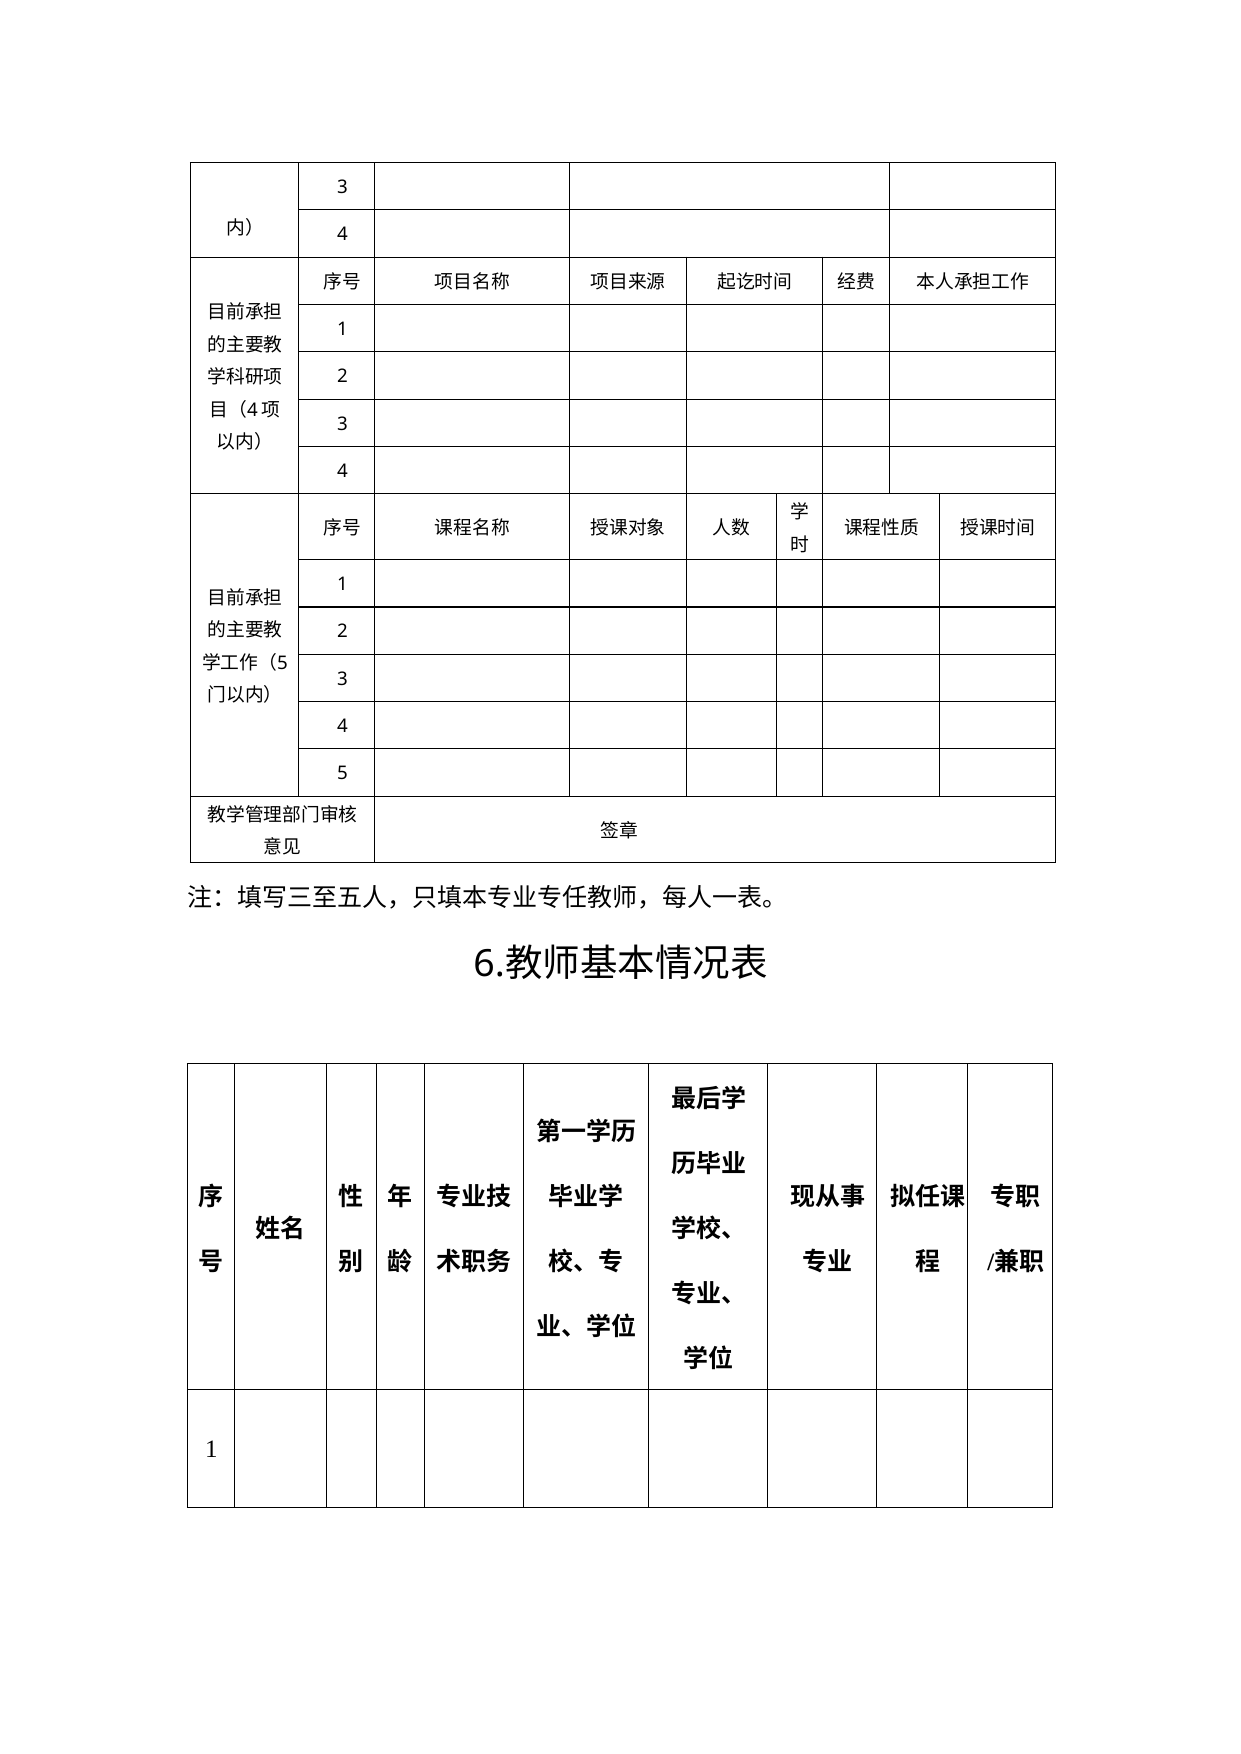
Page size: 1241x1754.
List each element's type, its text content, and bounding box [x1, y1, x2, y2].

table_cell 1 [188, 1390, 234, 1507]
table_cell [823, 352, 889, 398]
table_cell [890, 210, 1055, 257]
table_cell 2 [299, 352, 374, 398]
table_header 最后学历毕业学校、专业、学位 [649, 1064, 767, 1389]
table_header 性别 [327, 1064, 376, 1389]
table_cell [687, 305, 822, 351]
table_cell [570, 702, 686, 748]
table_cell [687, 702, 776, 748]
table_cell [375, 305, 569, 351]
table_cell [375, 447, 569, 493]
table_cell [375, 210, 569, 257]
table_cell 4 [299, 210, 374, 257]
table_cell [570, 447, 686, 493]
table_cell [570, 163, 889, 209]
table_cell [570, 400, 686, 446]
table_cell [823, 400, 889, 446]
table_cell [890, 400, 1055, 446]
table_cell [940, 560, 1055, 606]
table_header 拟任课程 [877, 1064, 967, 1389]
table_cell 签章 [375, 797, 1055, 862]
table_cell 1 [299, 305, 374, 351]
table_cell [890, 352, 1055, 398]
table_cell [823, 447, 889, 493]
table_cell [777, 560, 822, 606]
table_cell [823, 702, 939, 748]
table_cell 5 [299, 749, 374, 796]
table_cell 经费 [823, 258, 889, 304]
table_cell 序号 [299, 494, 374, 559]
table_cell [940, 655, 1055, 701]
table_cell [687, 749, 776, 796]
table_cell [327, 1390, 376, 1507]
table_header 现从事专业 [768, 1064, 876, 1389]
table_cell 4 [299, 447, 374, 493]
table_header 专业技术职务 [425, 1064, 523, 1389]
table_cell [235, 1390, 326, 1507]
table_cell [687, 447, 822, 493]
table_cell 1 [299, 560, 374, 606]
table_cell 3 [299, 655, 374, 701]
table_header 姓名 [235, 1064, 326, 1389]
table_cell 课程性质 [823, 494, 939, 559]
table_cell 3 [299, 163, 374, 209]
table_cell [823, 655, 939, 701]
table_header 第一学历毕业学校、专业、学位 [524, 1064, 648, 1389]
table_cell [687, 608, 776, 654]
table_cell [777, 749, 822, 796]
table_cell [570, 305, 686, 351]
table_cell 本人承担工作 [890, 258, 1055, 304]
table_cell 项目名称 [375, 258, 569, 304]
table_cell [687, 560, 776, 606]
text 注：填写三至五人，只填本专业专任教师，每人一表。 [187, 863, 1053, 928]
table_cell [425, 1390, 523, 1507]
table_cell [524, 1390, 648, 1507]
table_header 年龄 [377, 1064, 424, 1389]
table_cell 2 [299, 608, 374, 654]
table_cell 序号 [299, 258, 374, 304]
table_cell [570, 352, 686, 398]
table_cell [375, 702, 569, 748]
table_cell [877, 1390, 967, 1507]
table_cell 目前承担的主要教学科研项目（4项以内） [191, 258, 298, 493]
table_cell [968, 1390, 1052, 1507]
table_cell 授课对象 [570, 494, 686, 559]
text 6.教师基本情况表 [187, 928, 1053, 993]
table_cell [687, 352, 822, 398]
table_cell [375, 655, 569, 701]
table_cell [823, 749, 939, 796]
table_cell [375, 608, 569, 654]
table_cell [570, 210, 889, 257]
table_cell [768, 1390, 876, 1507]
table_cell 教学管理部门审核意见 [191, 797, 374, 862]
table_cell 学时 [777, 494, 822, 559]
table_cell [940, 608, 1055, 654]
table_cell 目前承担的主要教学工作（5门以内） [191, 494, 298, 796]
table_cell [375, 400, 569, 446]
table_cell [823, 560, 939, 606]
table_cell [570, 608, 686, 654]
table_cell [375, 163, 569, 209]
table_header 序号 [188, 1064, 234, 1389]
table_cell [375, 749, 569, 796]
table_cell [823, 305, 889, 351]
table_cell [375, 352, 569, 398]
table_cell 课程名称 [375, 494, 569, 559]
table_cell [570, 560, 686, 606]
table_header 专职 /兼职 [968, 1064, 1052, 1389]
table_cell [940, 702, 1055, 748]
table_cell [777, 655, 822, 701]
table_cell [777, 608, 822, 654]
table_cell 项目来源 [570, 258, 686, 304]
table_cell [377, 1390, 424, 1507]
table_cell [375, 560, 569, 606]
table_cell [687, 655, 776, 701]
table_cell [570, 749, 686, 796]
table_cell 起讫时间 [687, 258, 822, 304]
table_cell [777, 702, 822, 748]
table_cell 4 [299, 702, 374, 748]
table_cell [570, 655, 686, 701]
table_cell [890, 163, 1055, 209]
table_cell [823, 608, 939, 654]
table_cell 3 [299, 400, 374, 446]
table_cell [940, 749, 1055, 796]
table_cell [649, 1390, 767, 1507]
table_cell [687, 400, 822, 446]
table_cell [890, 305, 1055, 351]
table_cell [890, 447, 1055, 493]
table_cell 授课时间 [940, 494, 1055, 559]
table_cell 人数 [687, 494, 776, 559]
